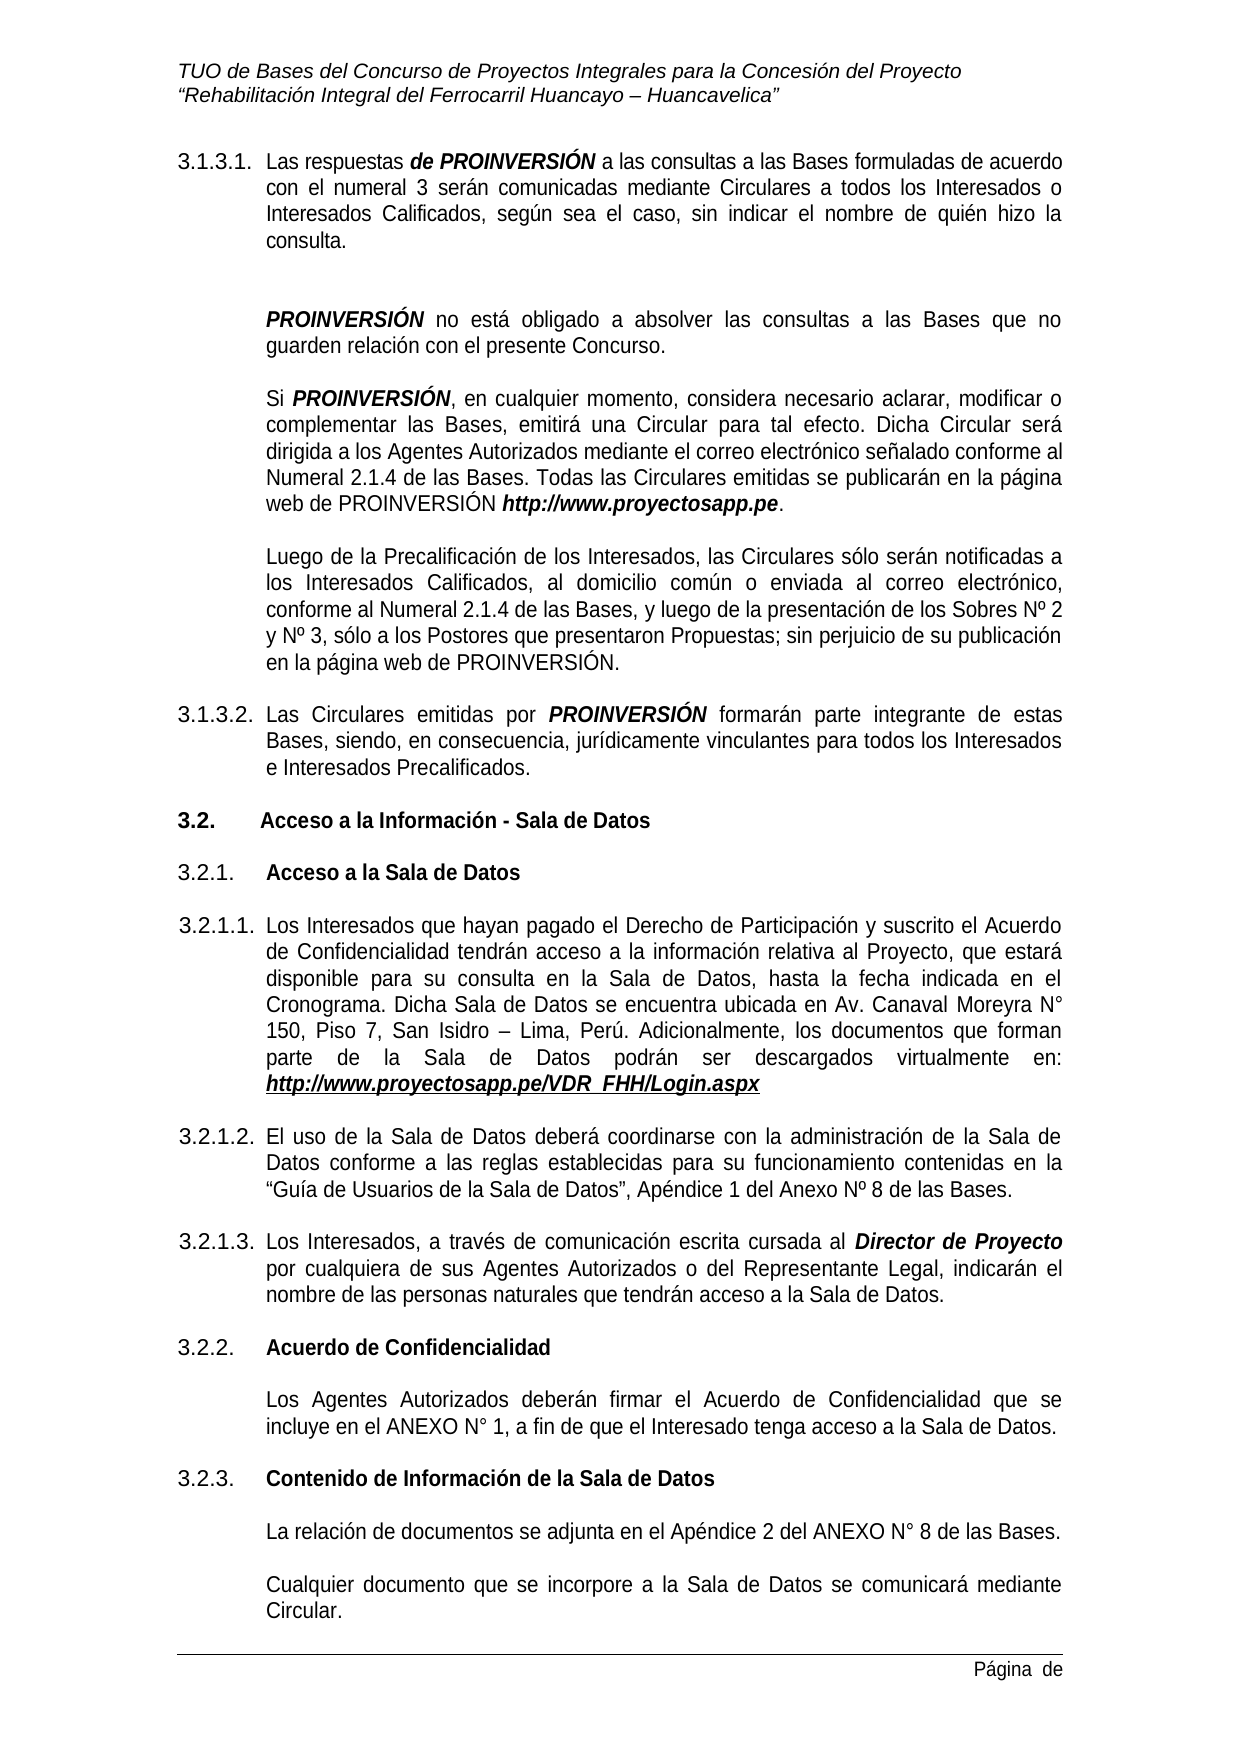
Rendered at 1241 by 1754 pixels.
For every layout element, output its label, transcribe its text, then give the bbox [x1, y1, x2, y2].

list Los Interesados, a través de comunicación escrita cursada al Director de Proyecto por cualquiera de sus Agentes Autorizados o del Representante Legal, indicarán el nombre de las personas naturales que tendrán acceso a la Sala de Datos. [178, 1228, 1063, 1307]
list Los Interesados que hayan pagado el Derecho de Participación y suscrito el Acuerdo de Confidencialidad tendrán acceso a la información relativa al Proyecto, que estará disponible para su consulta en la Sala de Datos, hasta la fecha indicada en el Cronograma. Dicha Sala de Datos se encuentra ubicada en Av. Canaval Moreyra N° 150, Piso 7, San Isidro – Lima, Perú. Adicionalmente, los documentos que forman parte de la Sala de Datos podrán ser descargados virtualmente en: http://www.proyectosapp.pe/VDR_FHH/Login.aspx [178, 912, 1063, 1096]
subtitle Acceso a la Sala de Datos [177, 859, 1063, 886]
subtitle Acuerdo de Confidencialidad [177, 1334, 1063, 1360]
text Si PROINVERSIÓN, en cualquier momento, considera necesario aclarar, modificar o complementar las Bases, emitirá una Circular para tal efecto. Dicha Circular será dirigida a los Agentes Autorizados mediante el correo electrónico señalado conforme al Numeral 2.1.4 de las Bases. Todas las Circulares emitidas se publicarán en la página web de PROINVERSIÓN http://www.proyectosapp.pe. [266, 385, 1063, 517]
subtitle Contenido de Información de la Sala de Datos [177, 1465, 1063, 1492]
list Las Circulares emitidas por PROINVERSIÓN formarán parte integrante de estas Bases, siendo, en consecuencia, jurídicamente vinculantes para todos los Interesados e Interesados Precalificados. [177, 701, 1063, 780]
list Las respuestas de PROINVERSIÓN a las consultas a las Bases formuladas de acuerdo con el numeral 3 serán comunicadas mediante Circulares a todos los Interesados o Interesados Calificados, según sea el caso, sin indicar el nombre de quién hizo la consulta. [177, 148, 1063, 253]
subtitle Acceso a la Información - Sala de Datos [177, 807, 1063, 833]
text Los Agentes Autorizados deberán firmar el Acuerdo de Confidencialidad que se incluye en el ANEXO N° 1, a fin de que el Interesado tenga acceso a la Sala de Datos. [266, 1386, 1063, 1439]
text Cualquier documento que se incorpore a la Sala de Datos se comunicará mediante Circular. [266, 1571, 1063, 1623]
text La relación de documentos se adjunta en el Apéndice 2 del ANEXO N° 8 de las Bases. [266, 1518, 1063, 1544]
list El uso de la Sala de Datos deberá coordinarse con la administración de la Sala de Datos conforme a las reglas establecidas para su funcionamiento contenidas en la “Guía de Usuarios de la Sala de Datos”, Apéndice 1 del Anexo Nº 8 de las Bases. [178, 1123, 1063, 1202]
text PROINVERSIÓN no está obligado a absolver las consultas a las Bases que no guarden relación con el presente Concurso. [266, 306, 1063, 358]
text Luego de la Precalificación de los Interesados, las Circulares sólo serán notificadas a los Interesados Calificados, al domicilio común o enviada al correo electrónico, conforme al Numeral 2.1.4 de las Bases, y luego de la presentación de los Sobres Nº 2 y Nº 3, sólo a los Postores que presentaron Propuestas; sin perjuicio de su publicación en la página web de PROINVERSIÓN. [266, 543, 1063, 675]
